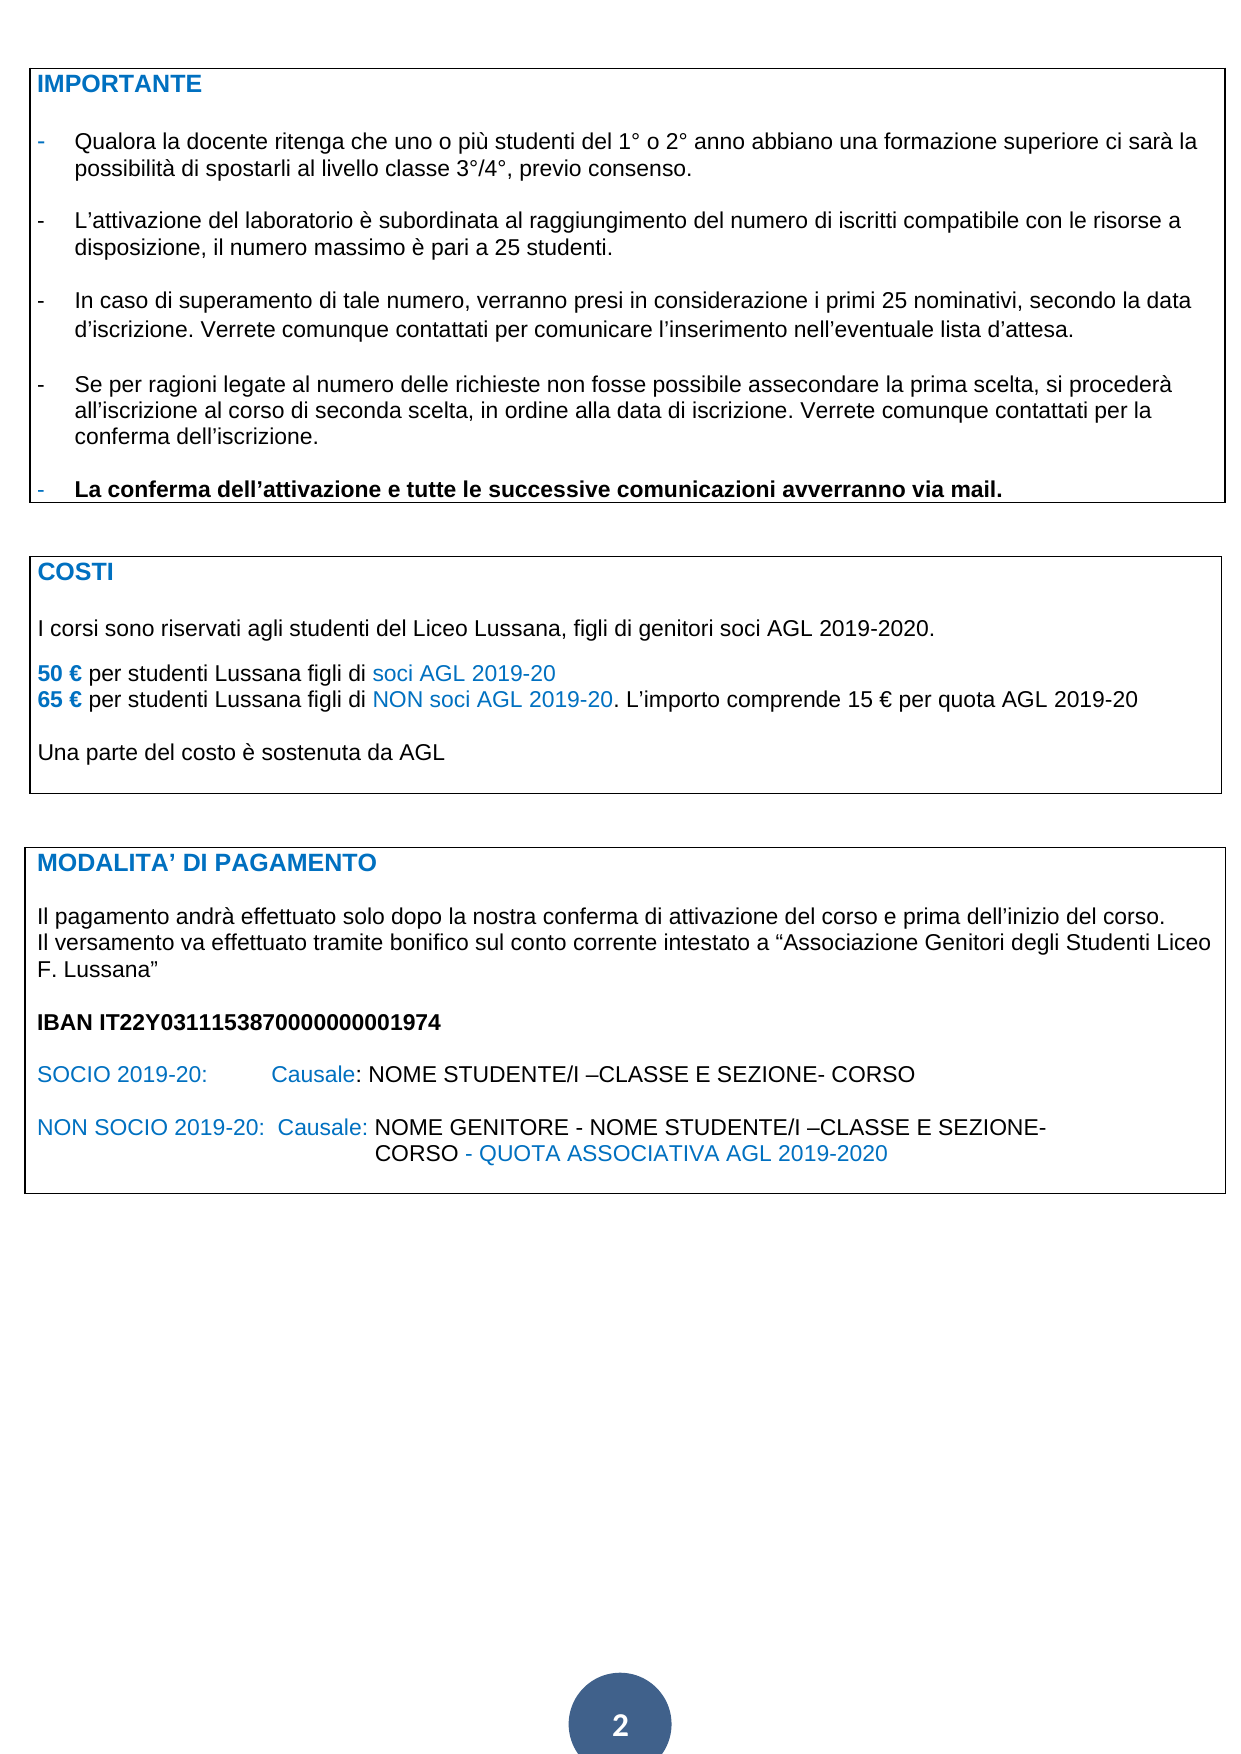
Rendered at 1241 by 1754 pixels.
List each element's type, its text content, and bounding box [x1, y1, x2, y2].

table_header MODALITA’ DI PAGAMENTO Il pagamento andrà effettuato solo dopo la nostra conferma di attivazione del corso e prima dell’inizio del corso. Il versamento va effettuato tramite bonifico sul conto corrente intestato a “Associazione Genitori degli Studenti Liceo F. Lussana” IBAN IT22Y0311153870000000001974 SOCIO 2019-20: Causale: NOME STUDENTE/I –CLASSE E SEZIONE- CORSO NON SOCIO 2019-20: Causale: NOME GENITORE - NOME STUDENTE/I –CLASSE E SEZIONE- CORSO - QUOTA ASSOCIATIVA AGL 2019-2020 [26, 848, 1225, 1193]
table_header COSTI I corsi sono riservati agli studenti del Liceo Lussana, figli di genitori soci AGL 2019-2020. 50 € per studenti Lussana figli di soci AGL 2019-20 65 € per studenti Lussana figli di NON soci AGL 2019-20. L’importo comprende 15 € per quota AGL 2019-20 Una parte del costo è sostenuta da AGL [31, 557, 1221, 793]
table_header IMPORTANTE Qualora la docente ritenga che uno o più studenti del 1° o 2° anno abbiano una formazione superiore ci sarà la possibilità di spostarli al livello classe 3°/4°, previo consenso. L’attivazione del laboratorio è subordinata al raggiungimento del numero di iscritti compatibile con le risorse a disposizione, il numero massimo è pari a 25 studenti. In caso di superamento di tale numero, verranno presi in considerazione i primi 25 nominativi, secondo la data d’iscrizione. Verrete comunque contattati per comunicare l’inserimento nell’eventuale lista d’attesa. Se per ragioni legate al numero delle richieste non fosse possibile assecondare la prima scelta, si procederà all’iscrizione al corso di seconda scelta, in ordine alla data di iscrizione. Verrete comunque contattati per la conferma dell’iscrizione. La conferma dell’attivazione e tutte le successive comunicazioni avverranno via mail. [31, 69, 1224, 502]
